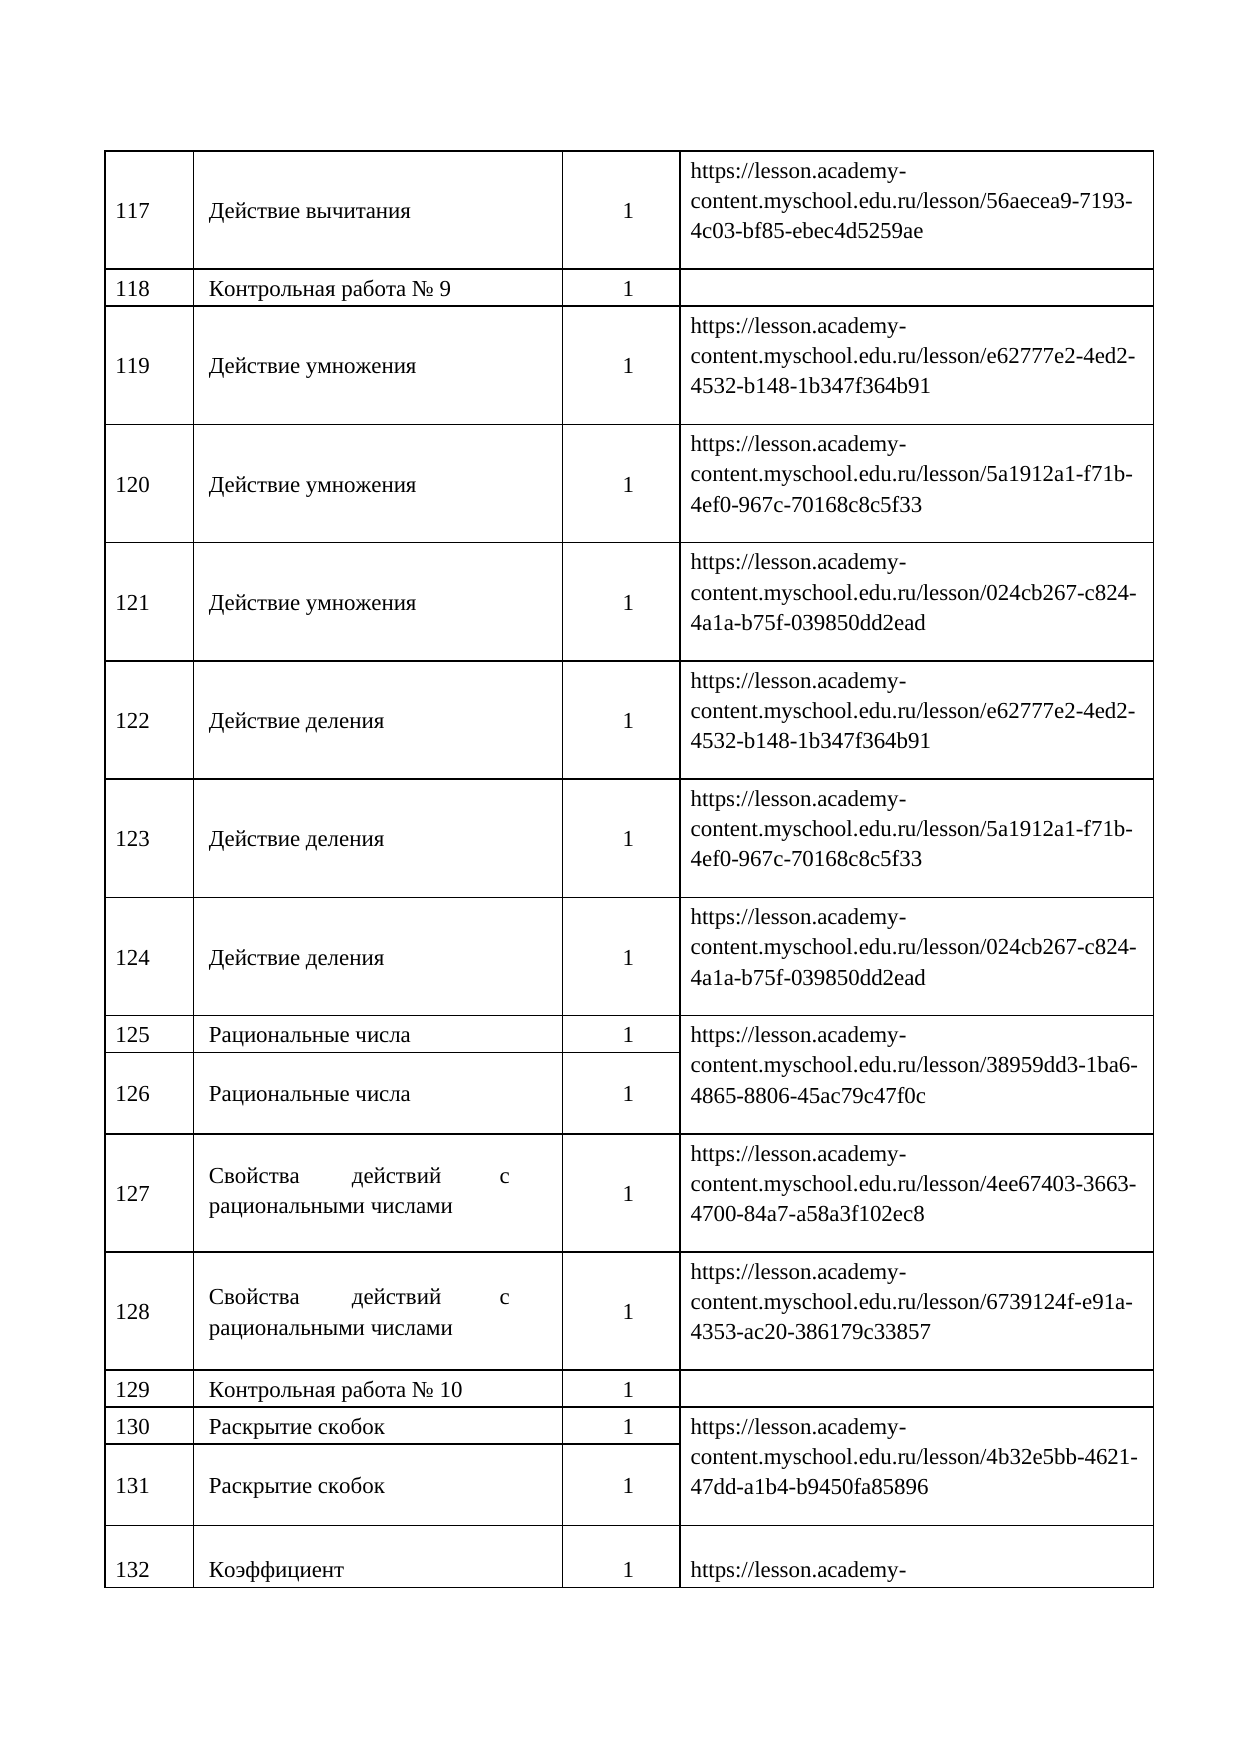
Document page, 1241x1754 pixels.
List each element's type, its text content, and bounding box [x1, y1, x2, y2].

table_cell 1 [563, 780, 679, 896]
table_cell 1 [563, 307, 679, 423]
table_cell 124 [106, 898, 193, 1014]
table_cell 132 [106, 1526, 193, 1586]
table_cell 125 [106, 1016, 193, 1052]
table_cell Действие вычитания [194, 152, 562, 268]
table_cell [681, 1526, 1153, 1586]
table_cell 128 [106, 1253, 193, 1369]
table_cell https://lesson.academy-content.myschool.edu.ru/lesson/5a1912a1-f71b-4ef0-967c-70168c8c5f33 [681, 425, 1153, 542]
table_cell 117 [106, 152, 193, 268]
table_cell 1 [563, 1371, 679, 1406]
table_cell 1 [563, 1408, 679, 1443]
table_cell Коэффициент [194, 1526, 562, 1586]
table_cell [681, 1371, 1153, 1406]
table_cell 126 [106, 1053, 193, 1133]
table_cell https://lesson.academy-content.myschool.edu.ru/lesson/56aecea9-7193-4c03-bf85-ebec4d5259ae [681, 152, 1153, 268]
table_cell 122 [106, 662, 193, 778]
table_cell Действие умножения [194, 307, 562, 423]
table_cell 1 [563, 1526, 679, 1586]
table_cell 1 [563, 270, 679, 305]
table_cell 1 [563, 152, 679, 268]
table_cell https://lesson.academy-content.myschool.edu.ru/lesson/e62777e2-4ed2-4532-b148-1b347f364b91 [681, 662, 1153, 778]
table_cell https://lesson.academy-content.myschool.edu.ru/lesson/024cb267-c824-4a1a-b75f-039850dd2ead [681, 898, 1153, 1014]
table_cell Свойства действий с рациональными числами [194, 1135, 562, 1251]
table_cell 1 [563, 1253, 679, 1369]
table_cell 1 [563, 1135, 679, 1251]
table_cell 120 [106, 425, 193, 542]
table_cell Действие деления [194, 780, 562, 896]
table_cell Свойства действий с рациональными числами [194, 1253, 562, 1369]
table_cell 130 [106, 1408, 193, 1443]
table_cell 1 [563, 425, 679, 542]
table_cell https://lesson.academy-content.myschool.edu.ru/lesson/6739124f-e91a-4353-ac20-386179c33857 [681, 1253, 1153, 1369]
table_cell 123 [106, 780, 193, 896]
table_cell 1 [563, 1016, 679, 1052]
table_cell [681, 270, 1153, 305]
table_cell Рациональные числа [194, 1016, 562, 1052]
table_cell Контрольная работа № 10 [194, 1371, 562, 1406]
table_cell Действие деления [194, 898, 562, 1014]
table_cell 1 [563, 1445, 679, 1524]
table_cell Действие умножения [194, 543, 562, 660]
table_cell Раскрытие скобок [194, 1408, 562, 1443]
table_cell 1 [563, 543, 679, 660]
table_cell Действие деления [194, 662, 562, 778]
table_cell https://lesson.academy-content.myschool.edu.ru/lesson/e62777e2-4ed2-4532-b148-1b347f364b91 [681, 307, 1153, 423]
table_cell 131 [106, 1445, 193, 1524]
table_cell 127 [106, 1135, 193, 1251]
table_cell 129 [106, 1371, 193, 1406]
table_cell 1 [563, 1053, 679, 1133]
table_cell 121 [106, 543, 193, 660]
table_cell https://lesson.academy-content.myschool.edu.ru/lesson/38959dd3-1ba6-4865-8806-45ac79c47f0c [681, 1016, 1153, 1133]
table_cell https://lesson.academy-content.myschool.edu.ru/lesson/024cb267-c824-4a1a-b75f-039850dd2ead [681, 543, 1153, 660]
table_cell https://lesson.academy-content.myschool.edu.ru/lesson/4b32e5bb-4621-47dd-a1b4-b9450fa85896 [681, 1408, 1153, 1524]
table_cell 119 [106, 307, 193, 423]
table_cell https://lesson.academy-content.myschool.edu.ru/lesson/5a1912a1-f71b-4ef0-967c-70168c8c5f33 [681, 780, 1153, 896]
table_cell https://lesson.academy-content.myschool.edu.ru/lesson/4ee67403-3663-4700-84a7-a58a3f102ec8 [681, 1135, 1153, 1251]
table_cell Контрольная работа № 9 [194, 270, 562, 305]
table_cell 1 [563, 898, 679, 1014]
table_cell Раскрытие скобок [194, 1445, 562, 1524]
table_cell 118 [106, 270, 193, 305]
table_cell 1 [563, 662, 679, 778]
table_cell Действие умножения [194, 425, 562, 542]
table_cell Рациональные числа [194, 1053, 562, 1133]
